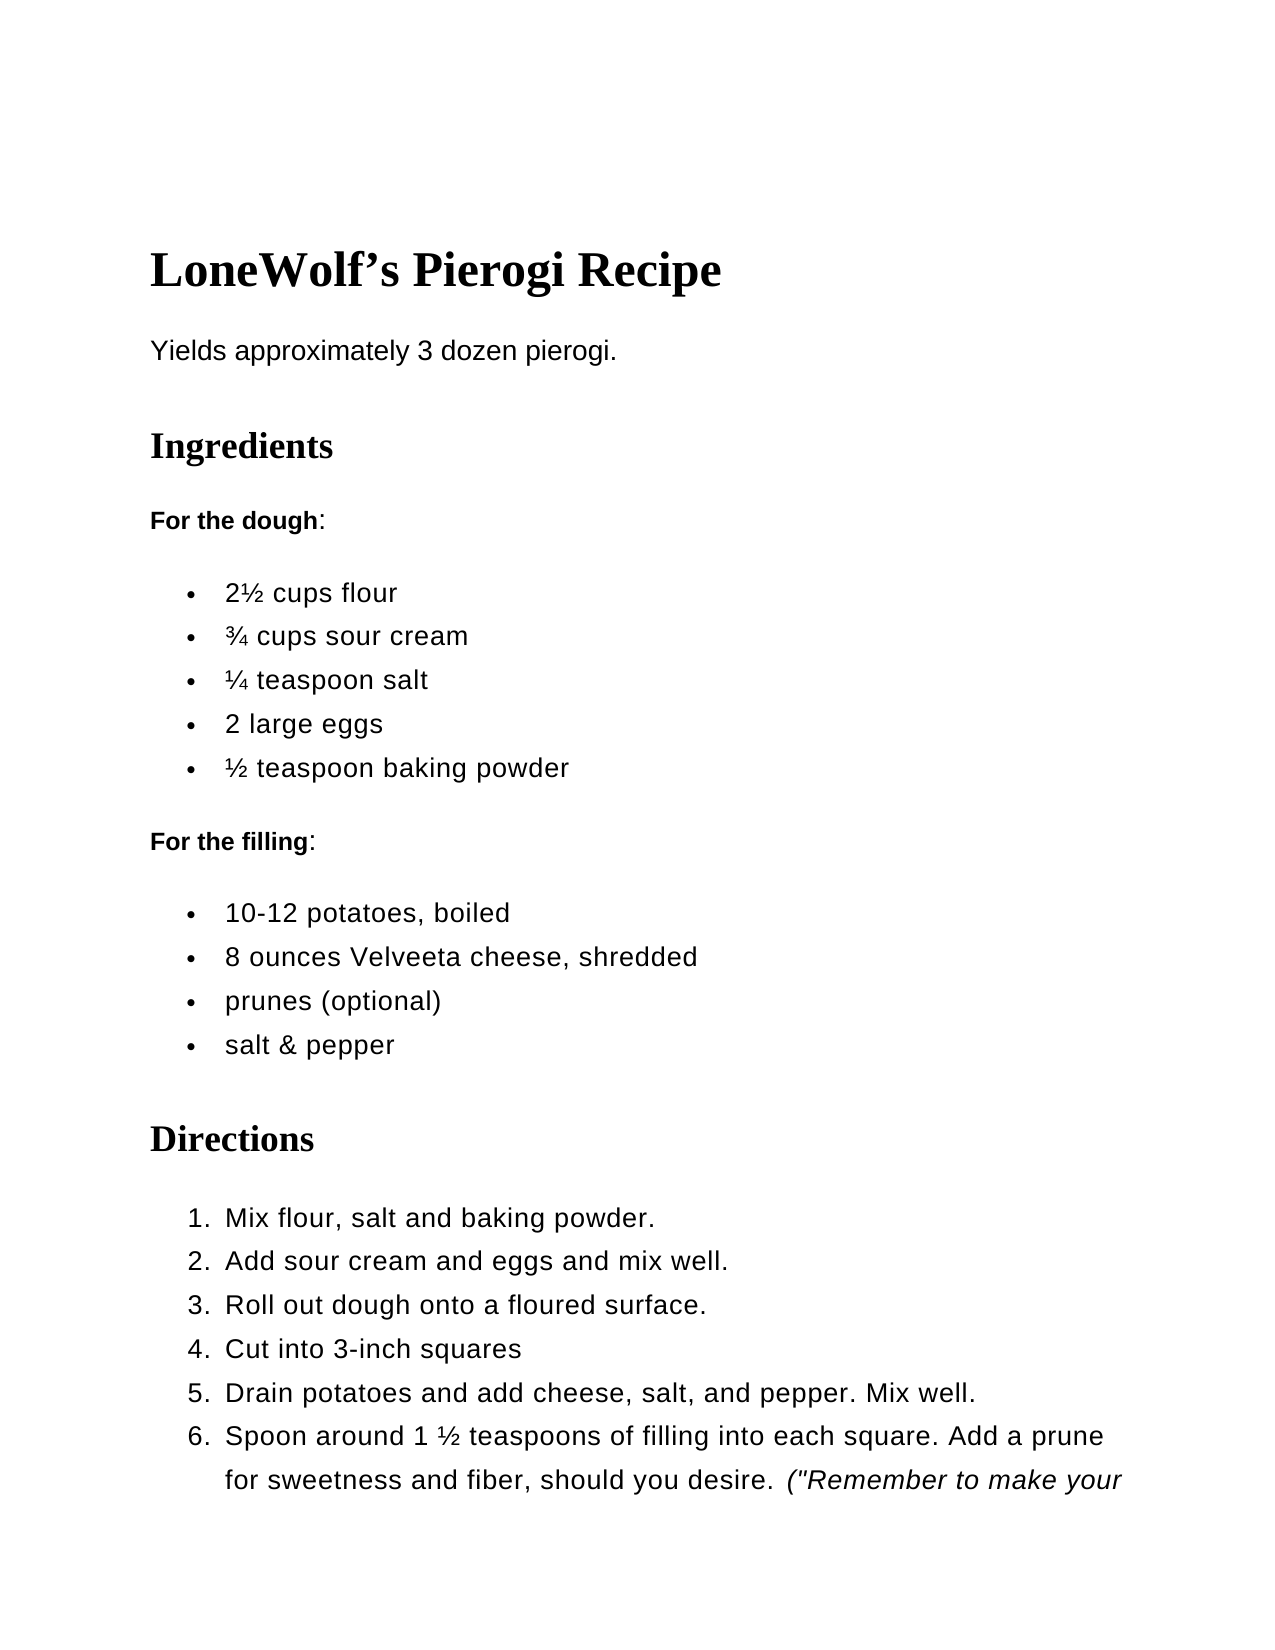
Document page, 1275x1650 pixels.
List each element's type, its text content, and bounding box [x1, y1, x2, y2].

list ¾ cups sour cream [187, 608, 1125, 652]
text Directions [150, 1110, 1125, 1160]
list 2½ cups flour [187, 564, 1125, 608]
list 10-12 potatoes, boiled [187, 885, 1125, 929]
list prunes (optional) [187, 972, 1125, 1016]
list 8 ounces Velveeta cheese, shredded [187, 929, 1125, 972]
list 2 large eggs [187, 695, 1125, 739]
list Roll out dough onto a floured surface. [187, 1277, 1125, 1320]
list Drain potatoes and add cheese, salt, and pepper. Mix well. [187, 1364, 1125, 1408]
text For the dough: [150, 491, 1125, 535]
list salt & pepper [187, 1016, 1125, 1060]
text Ingredients [150, 416, 1125, 466]
list ¼ teaspoon salt [187, 652, 1125, 695]
list Add sour cream and eggs and mix well. [187, 1233, 1125, 1277]
list Mix flour, salt and baking powder. [187, 1189, 1125, 1233]
list Cut into 3-inch squares [187, 1320, 1125, 1364]
text Yields approximately 3 dozen pierogi. [150, 322, 1125, 366]
text LoneWolf’s Pierogi Recipe [150, 229, 1125, 297]
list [187, 1408, 1125, 1495]
text For the filling: [150, 812, 1125, 856]
list ½ teaspoon baking powder [187, 739, 1125, 783]
